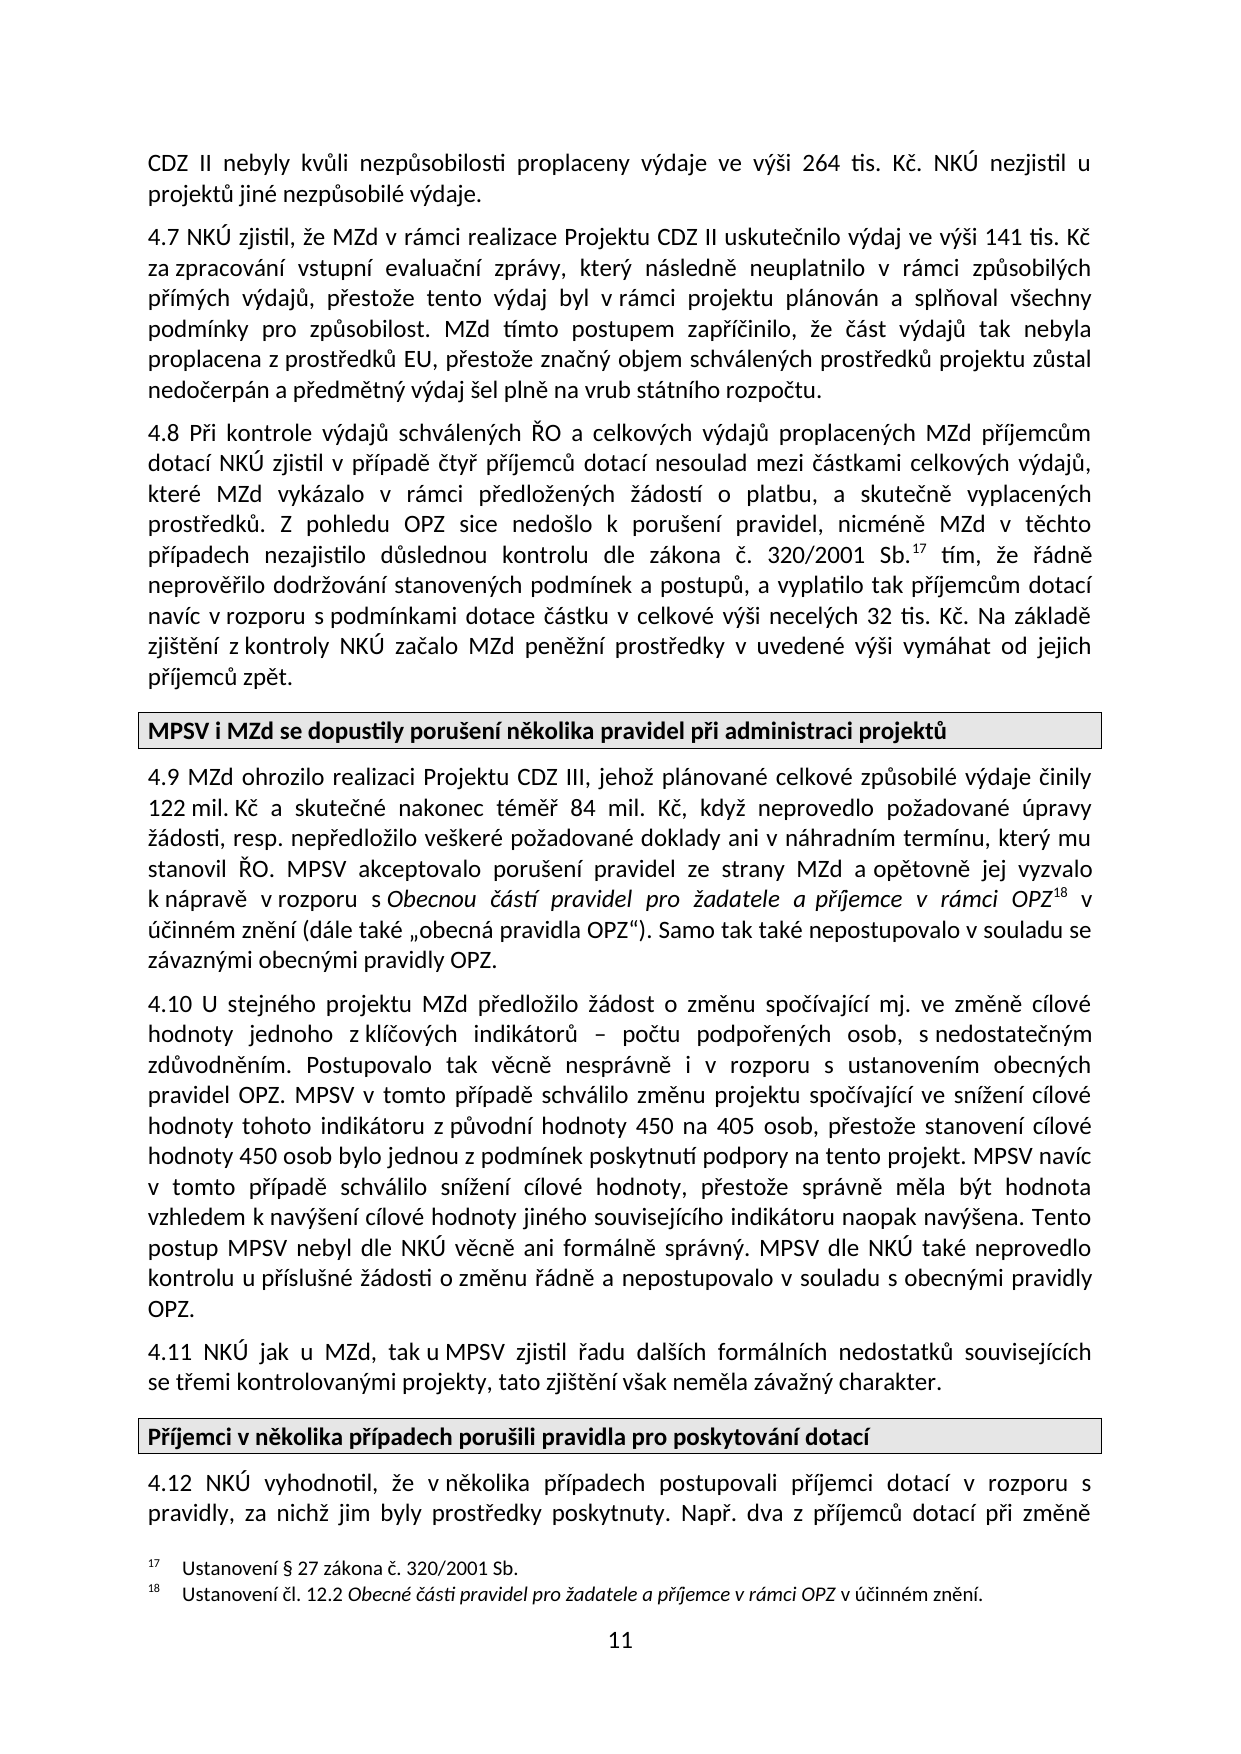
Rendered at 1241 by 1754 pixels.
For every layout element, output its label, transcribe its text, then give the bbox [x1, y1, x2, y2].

text 4.9 MZd ohrozilo realizaci Projektu CDZ III, jehož plánované celkové způsobilé výdaje činily 122 mil. Kč a skutečné nakonec téměř 84 mil. Kč, když neprovedlo požadované úpravy žádosti, resp. nepředložilo veškeré požadované doklady ani v náhradním termínu, který mu stanovil ŘO. MPSV akceptovalo porušení pravidel ze strany MZd a opětovně jej vyzvalo k nápravě v rozporu s Obecnou částí pravidel pro žadatele a příjemce v rámci OPZ v účinném znění (dále také „obecná pravidla OPZ“). Samo tak také nepostupovalo v souladu se závaznými obecnými pravidly OPZ. [148, 762, 1093, 975]
text 4.7 NKÚ zjistil, že MZd v rámci realizace Projektu CDZ II uskutečnilo výdaj ve výši 141 tis. Kč za zpracování vstupní evaluační zprávy, který následně neuplatnilo v rámci způsobilých přímých výdajů, přestože tento výdaj byl v rámci projektu plánován a splňoval všechny podmínky pro způsobilost. MZd tímto postupem zapříčinilo, že část výdajů tak nebyla proplacena z prostředků EU, přestože značný objem schválených prostředků projektu zůstal nedočerpán a předmětný výdaj šel plně na vrub státního rozpočtu. [148, 221, 1093, 404]
text Příjemci v několika případech porušili pravidla pro poskytování dotací [139, 1419, 1101, 1453]
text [148, 148, 1093, 209]
text 4.8 Při kontrole výdajů schválených ŘO a celkových výdajů proplacených MZd příjemcům dotací NKÚ zjistil v případě čtyř příjemců dotací nesoulad mezi částkami celkových výdajů, které MZd vykázalo v rámci předložených žádostí o platbu, a skutečně vyplacených prostředků. Z pohledu OPZ sice nedošlo k porušení pravidel, nicméně MZd v těchto případech nezajistilo důslednou kontrolu dle zákona č. 320/2001 Sb. tím, že řádně neprověřilo dodržování stanovených podmínek a postupů, a vyplatilo tak příjemcům dotací navíc v rozporu s podmínkami dotace částku v celkové výši necelých 32 tis. Kč. Na základě zjištění z kontroly NKÚ začalo MZd peněžní prostředky v uvedené výši vymáhat od jejich příjemců zpět. [148, 417, 1093, 691]
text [148, 1467, 1093, 1528]
text MPSV i MZd se dopustily porušení několika pravidel při administraci projektů [139, 713, 1101, 748]
text 4.11 NKÚ jak u MZd, tak u MPSV zjistil řadu dalších formálních nedostatků souvisejících se třemi kontrolovanými projekty, tato zjištění však neměla závažný charakter. [148, 1336, 1093, 1397]
text 4.10 U stejného projektu MZd předložilo žádost o změnu spočívající mj. ve změně cílové hodnoty jednoho z klíčových indikátorů – počtu podpořených osob, s nedostatečným zdůvodněním. Postupovalo tak věcně nesprávně i v rozporu s ustanovením obecných pravidel OPZ. MPSV v tomto případě schválilo změnu projektu spočívající ve snížení cílové hodnoty tohoto indikátoru z původní hodnoty 450 na 405 osob, přestože stanovení cílové hodnoty 450 osob bylo jednou z podmínek poskytnutí podpory na tento projekt. MPSV navíc v tomto případě schválilo snížení cílové hodnoty, přestože správně měla být hodnota vzhledem k navýšení cílové hodnoty jiného souvisejícího indikátoru naopak navýšena. Tento postup MPSV nebyl dle NKÚ věcně ani formálně správný. MPSV dle NKÚ také neprovedlo kontrolu u příslušné žádosti o změnu řádně a nepostupovalo v souladu s obecnými pravidly OPZ. [148, 988, 1093, 1323]
